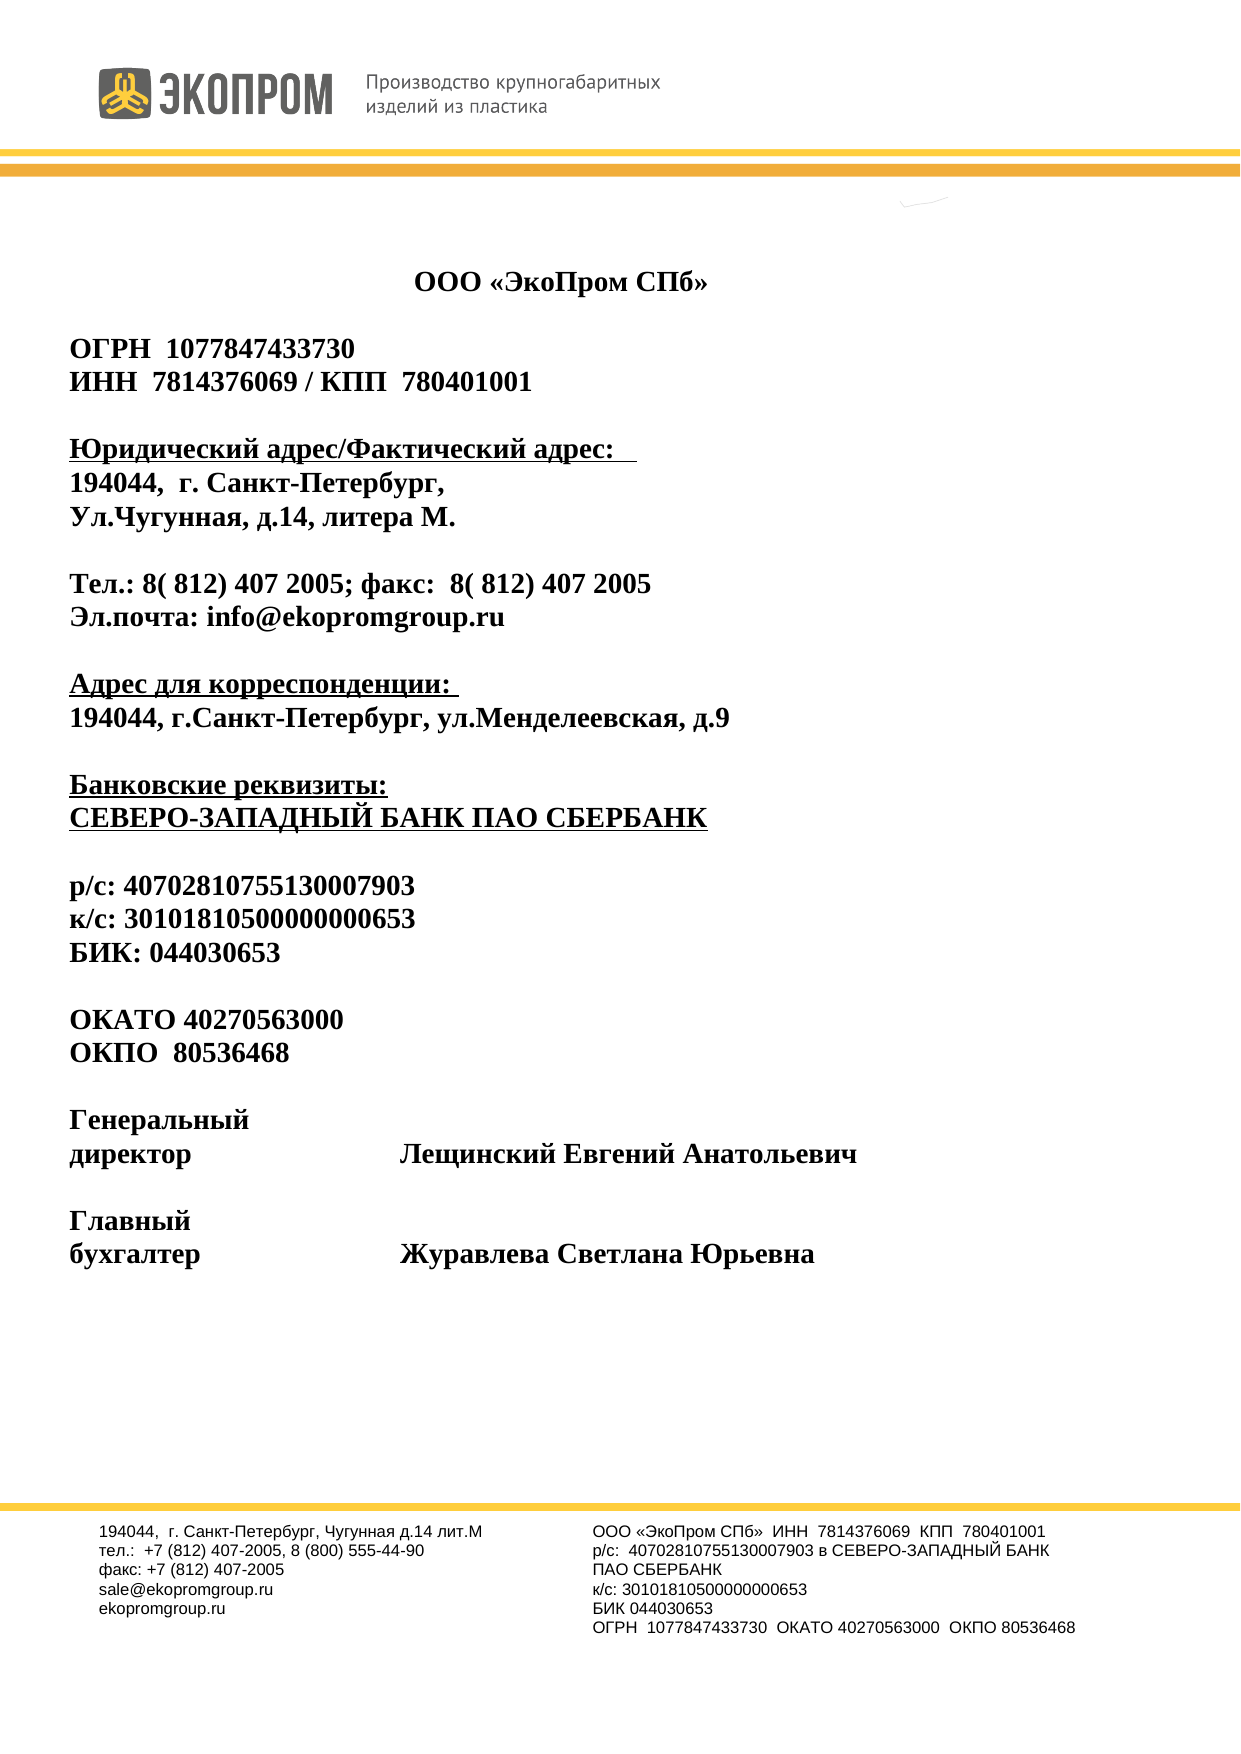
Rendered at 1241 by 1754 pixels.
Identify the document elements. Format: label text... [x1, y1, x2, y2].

text ОКПО 80536468 [25, 1035, 1053, 1069]
text ОКАТО 40270563000 [25, 1002, 1053, 1035]
text ИНН 7814376069 / КПП 780401001 [25, 364, 1053, 398]
text Адрес для корреспонденции: [25, 666, 1053, 700]
text Главный [25, 1203, 1053, 1237]
text ОГРН 1077847433730 [25, 331, 1053, 364]
text 194044, г. Санкт-Петербург, [25, 465, 1053, 499]
text 194044, г.Санкт-Петербург, ул.Менделеевская, д.9 [25, 700, 1053, 733]
text Юридический адрес/Фактический адрес: [25, 432, 1053, 465]
text Банковские реквизиты: [25, 767, 1053, 801]
text р/с: 40702810755130007903 [25, 868, 1053, 901]
picture [0, 1503, 1241, 1511]
text Генеральный [25, 1102, 1053, 1136]
text ООО «ЭкоПром СПб» [25, 264, 1053, 297]
text Ул.Чугунная, д.14, литера М. [25, 499, 1053, 532]
text директор Лещинский Евгений Анатольевич [25, 1136, 1053, 1169]
text Тел.: 8( 812) 407 2005; факс: 8( 812) 407 2005 [25, 566, 1053, 599]
text бухгалтер Журавлева Светлана Юрьевна [25, 1237, 1053, 1270]
text к/с: 30101810500000000653 [25, 901, 1053, 935]
picture [0, 67, 1241, 208]
text БИК: 044030653 [25, 935, 1053, 968]
text СЕВЕРО-ЗАПАДНЫЙ БАНК ПАО СБЕРБАНК [25, 801, 1053, 834]
text Эл.почта: info@ekopromgroup.ru [25, 599, 1053, 633]
